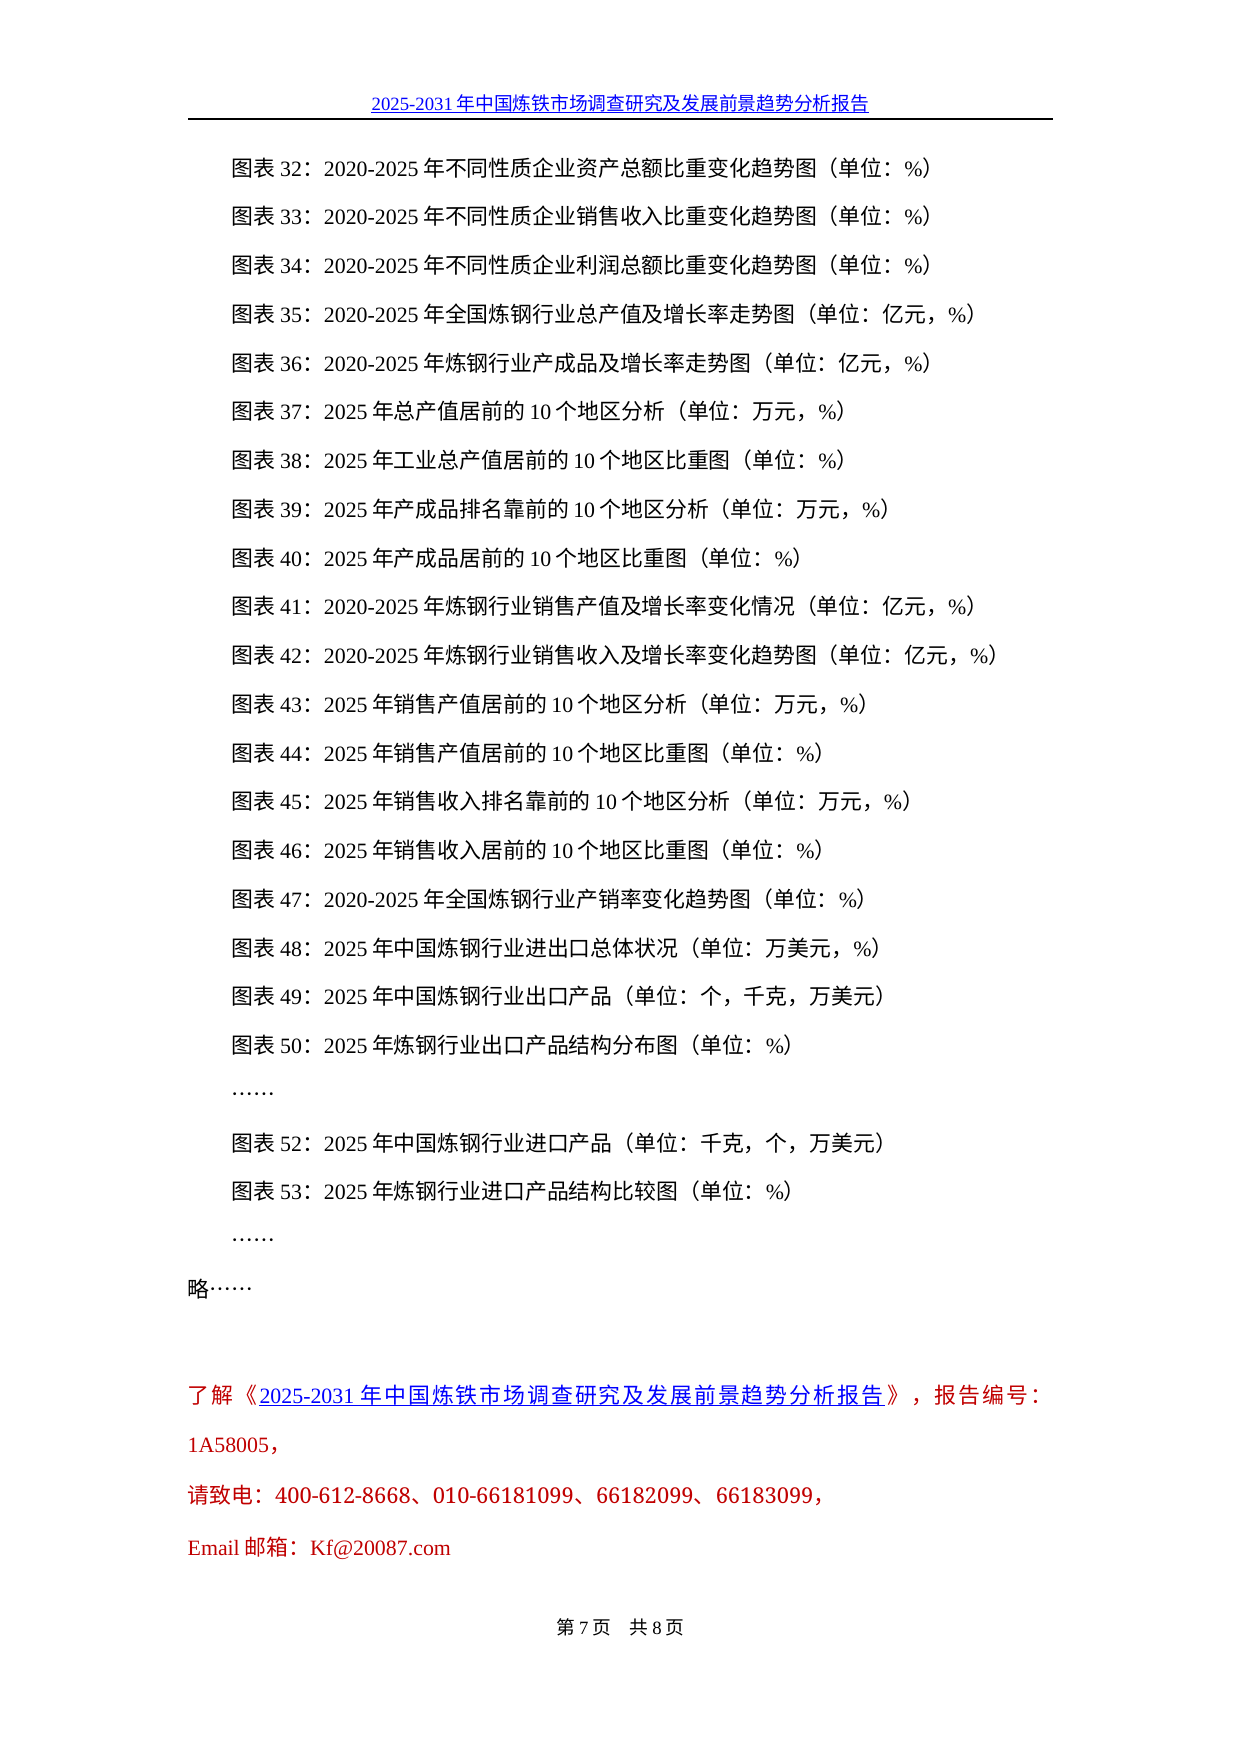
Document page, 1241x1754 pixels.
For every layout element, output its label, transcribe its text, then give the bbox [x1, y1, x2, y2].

text Email邮箱：Kf@20087.com [187, 1530, 1053, 1562]
text 了解《2025-2031年中国炼铁市场调查研究及发展前景趋势分析报告》，报告编号：1A58005， [187, 1378, 1053, 1459]
text 请致电：400-612-8668、010-66181099、66182099、66183099， [187, 1478, 1053, 1511]
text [187, 150, 1053, 1304]
